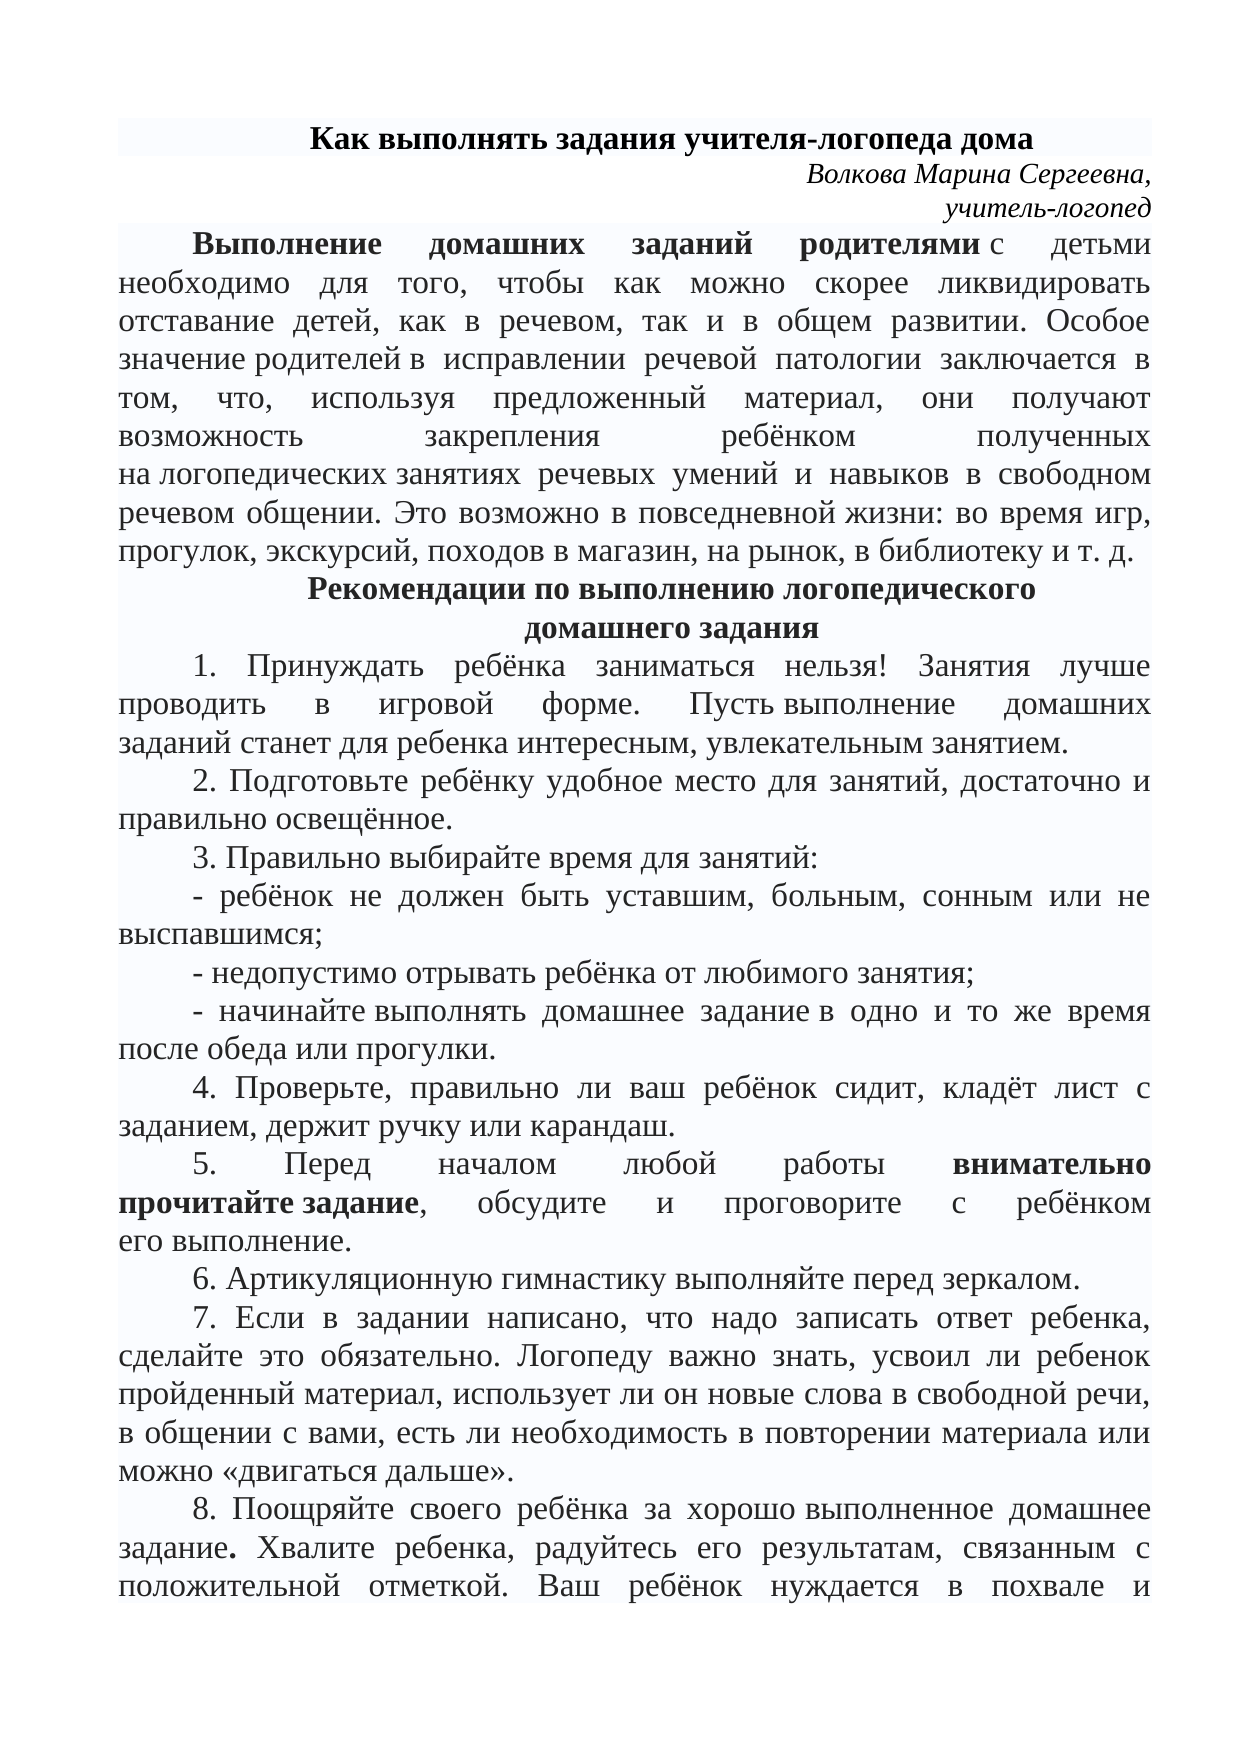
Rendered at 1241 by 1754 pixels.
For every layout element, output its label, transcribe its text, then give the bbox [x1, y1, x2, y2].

text 2. Подготовьте ребёнку удобное место для занятий, достаточно и правильно освещённое. [118, 760, 1152, 837]
text - недопустимо отрывать ребёнка от любимого занятия; [118, 952, 1152, 990]
text Выполнение домашних заданий родителями с детьми необходимо для того, чтобы как можно скорее ликвидировать отставание детей, как в речевом, так и в общем развитии. Особое значение родителей в исправлении речевой патологии заключается в том, что, используя предложенный материал, они получают возможность закрепления ребёнком полученных на логопедических занятиях речевых умений и навыков в свободном речевом общении. Это возможно в повседневной жизни: во время игр, прогулок, экскурсий, походов в магазин, на рынок, в библиотеку и т. д. [118, 223, 1152, 568]
text 6. Артикуляционную гимнастику выполняйте перед зеркалом. [118, 1258, 1152, 1297]
text 5. Перед началом любой работы внимательно прочитайте задание, обсудите и проговорите с ребёнком его выполнение. [118, 1143, 1152, 1258]
text 7. Если в задании написано, что надо записать ответ ребенка, сделайте это обязательно. Логопеду важно знать, усвоил ли ребенок пройденный материал, использует ли он новые слова в свободной речи, в общении с вами, есть ли необходимость в повторении материала или можно «двигаться дальше». [118, 1297, 1152, 1488]
text домашнего задания [118, 607, 1152, 645]
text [118, 1488, 1152, 1603]
text Как выполнять задания учителя-логопеда дома [118, 118, 1152, 156]
text 3. Правильно выбирайте время для занятий: [118, 837, 1152, 875]
text 1. Принуждать ребёнка заниматься нельзя! Занятия лучше проводить в игровой форме. Пусть выполнение домашних заданий станет для ребенка интересным, увлекательным занятием. [118, 645, 1152, 760]
text Рекомендации по выполнению логопедического [118, 568, 1152, 607]
text - начинайте выполнять домашнее задание в одно и то же время после обеда или прогулки. [118, 990, 1152, 1067]
text учитель-логопед [118, 190, 1152, 223]
text 4. Проверьте, правильно ли ваш ребёнок сидит, кладёт лист с заданием, держит ручку или карандаш. [118, 1067, 1152, 1143]
text Волкова Марина Сергеевна, [118, 156, 1152, 190]
text - ребёнок не должен быть уставшим, больным, сонным или не выспавшимся; [118, 875, 1152, 952]
